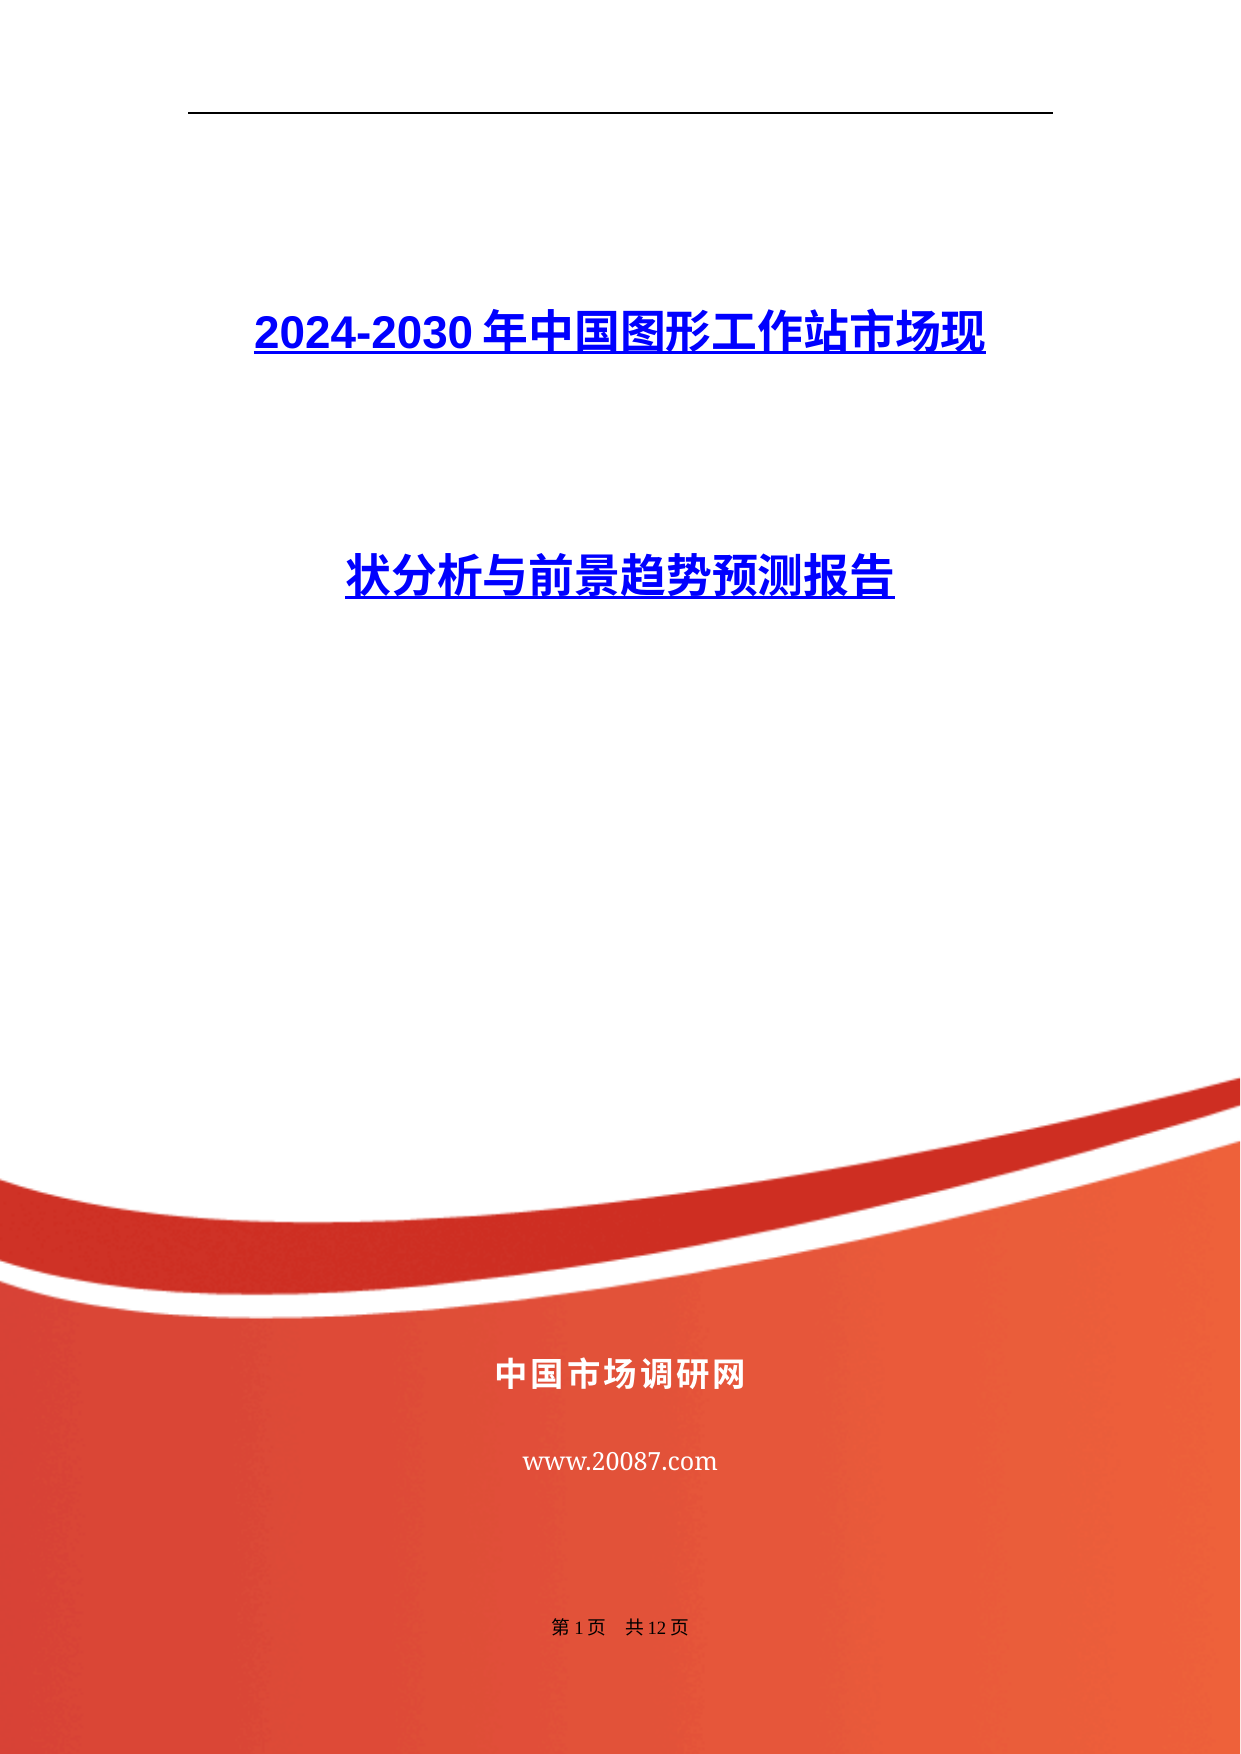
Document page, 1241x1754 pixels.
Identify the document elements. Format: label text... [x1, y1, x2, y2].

table_header 2024-2030年中国图形工作站市场现状分析与前景趋势预测报告 [188, 207, 1053, 773]
text www.20087.com [187, 1428, 1053, 1493]
picture [0, 1006, 1241, 1754]
subtitle 中国市场调研网 [187, 1339, 1053, 1404]
